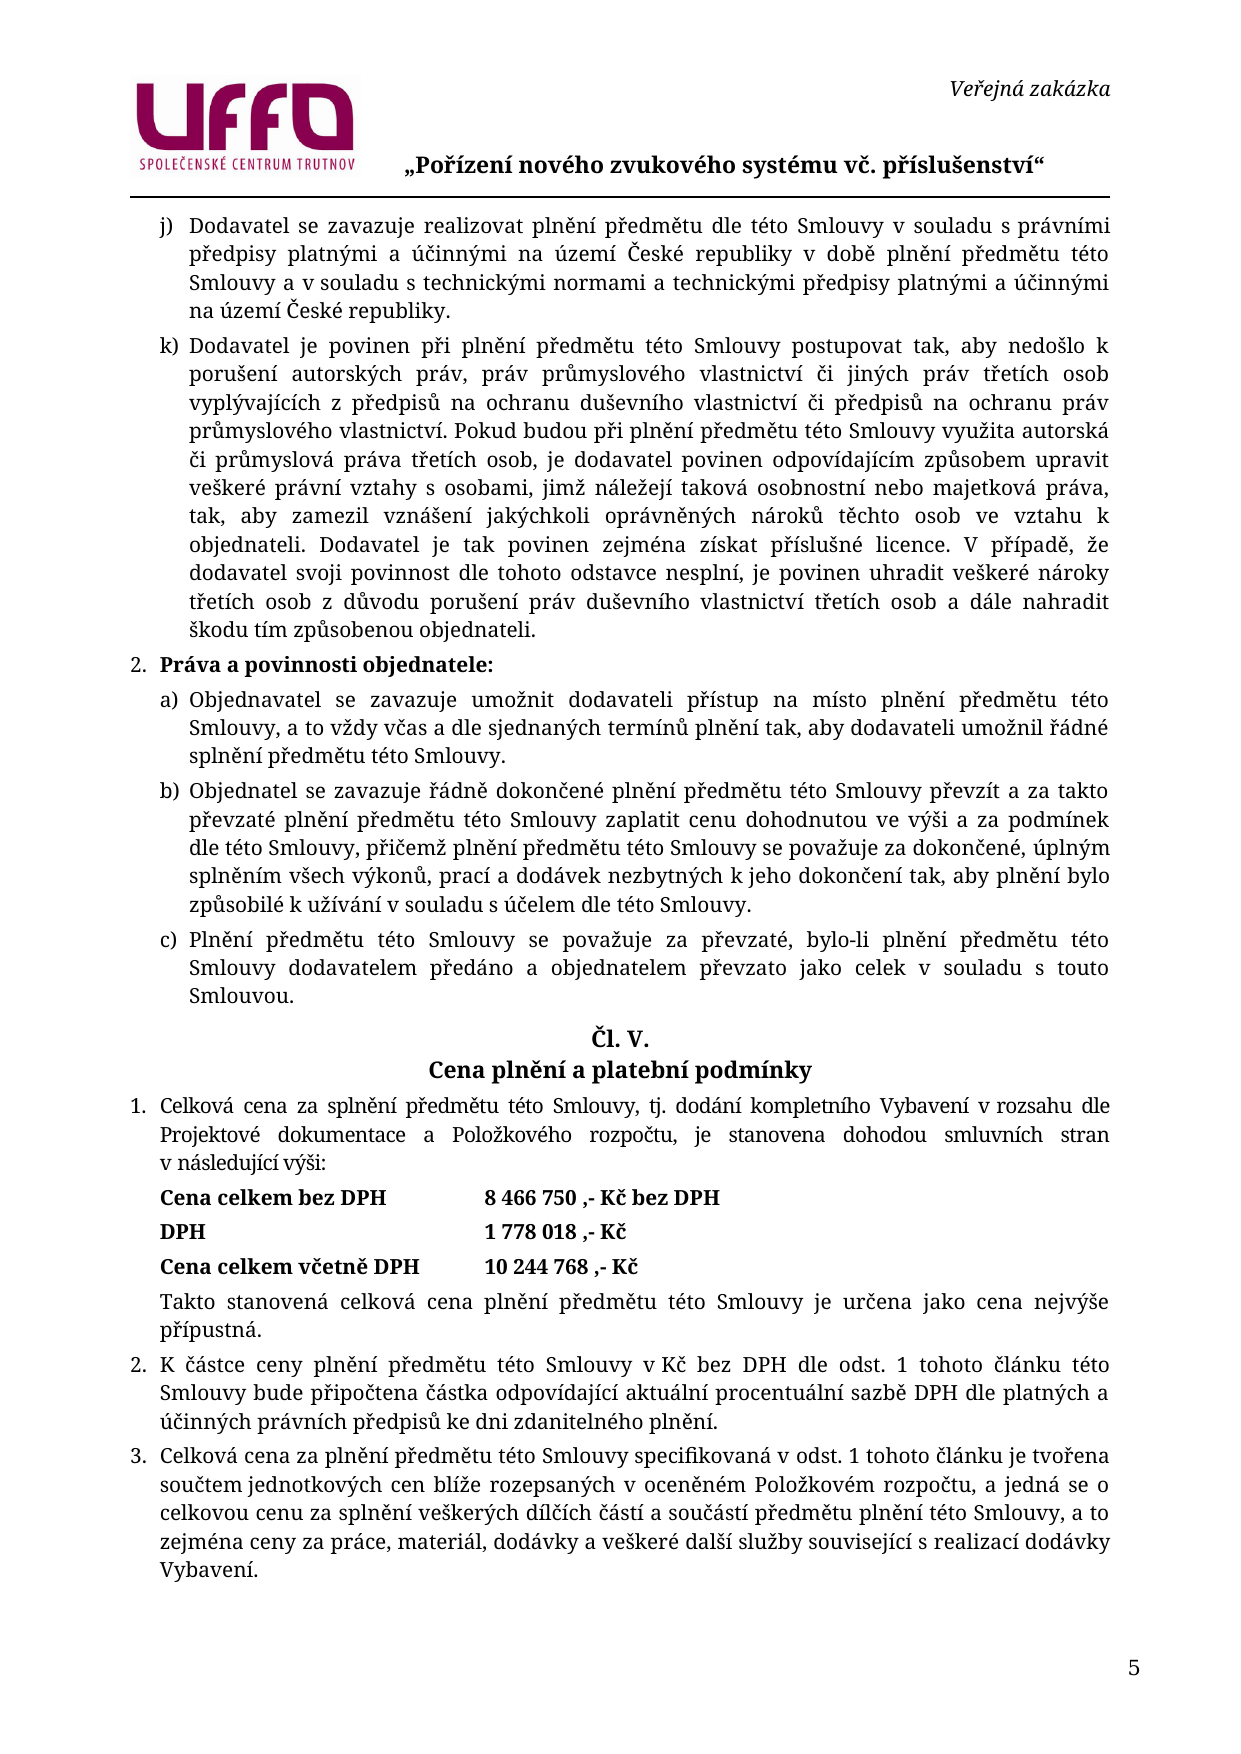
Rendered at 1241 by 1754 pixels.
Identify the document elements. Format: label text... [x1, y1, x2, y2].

list Dodavatel se zavazuje realizovat plnění předmětu dle této Smlouvy v souladu s právními předpisy platnými a účinnými na území České republiky v době plnění předmětu této Smlouvy a v souladu s technickými normami a technickými předpisy platnými a účinnými na území České republiky. [159, 211, 1110, 325]
text Cena celkem bez DPH 8 466 750 ,- Kč bez DPH [159, 1183, 1110, 1211]
list Celková cena za plnění předmětu této Smlouvy specifikovaná v odst. 1 tohoto článku je tvořena součtem jednotkových cen blíže rozepsaných v oceněném Položkovém rozpočtu, a jedná se o celkovou cenu za splnění veškerých dílčích částí a součástí předmětu plnění této Smlouvy, a to zejména ceny za práce, materiál, dodávky a veškeré další služby související s realizací dodávky Vybavení. [130, 1442, 1110, 1584]
list Práva a povinnosti objednatele: [130, 650, 1110, 678]
list Objednavatel se zavazuje umožnit dodavateli přístup na místo plnění předmětu této Smlouvy, a to vždy včas a dle sjednaných termínů plnění tak, aby dodavateli umožnil řádné splnění předmětu této Smlouvy. [159, 685, 1110, 770]
subtitle Čl. V. [130, 1022, 1110, 1054]
subtitle Cena plnění a platební podmínky [130, 1054, 1110, 1085]
list Plnění předmětu této Smlouvy se považuje za převzaté, bylo-li plnění předmětu této Smlouvy dodavatelem předáno a objednatelem převzato jako celek v souladu s touto Smlouvou. [159, 925, 1110, 1010]
text DPH 1 778 018 ,- Kč [159, 1217, 1110, 1246]
text Takto stanovená celková cena plnění předmětu této Smlouvy je určena jako cena nejvýše přípustná. [159, 1287, 1110, 1344]
list Celková cena za splnění předmětu této Smlouvy, tj. dodání kompletního Vybavení v rozsahu dle Projektové dokumentace a Položkového rozpočtu, je stanovena dohodou smluvních stran v následující výši: [130, 1091, 1110, 1177]
text Cena celkem včetně DPH 10 244 768 ,- Kč [159, 1252, 1110, 1281]
list Objednatel se zavazuje řádně dokončené plnění předmětu této Smlouvy převzít a za takto převzaté plnění předmětu této Smlouvy zaplatit cenu dohodnutou ve výši a za podmínek dle této Smlouvy, přičemž plnění předmětu této Smlouvy se považuje za dokončené, úplným splněním všech výkonů, prací a dodávek nezbytných k jeho dokončení tak, aby plnění bylo způsobilé k užívání v souladu s účelem dle této Smlouvy. [159, 776, 1110, 918]
list K částce ceny plnění předmětu této Smlouvy v Kč bez DPH dle odst. 1 tohoto článku této Smlouvy bude připočtena částka odpovídající aktuální procentuální sazbě DPH dle platných a účinných právních předpisů ke dni zdanitelného plnění. [130, 1350, 1110, 1435]
picture [129, 75, 362, 177]
list Dodavatel je povinen při plnění předmětu této Smlouvy postupovat tak, aby nedošlo k porušení autorských práv, práv průmyslového vlastnictví či jiných práv třetích osob vyplývajících z předpisů na ochranu duševního vlastnictví či předpisů na ochranu práv průmyslového vlastnictví. Pokud budou při plnění předmětu této Smlouvy využita autorská či průmyslová práva třetích osob, je dodavatel povinen odpovídajícím způsobem upravit veškeré právní vztahy s osobami, jimž náležejí taková osobnostní nebo majetková práva, tak, aby zamezil vznášení jakýchkoli oprávněných nároků těchto osob ve vztahu k objednateli. Dodavatel je tak povinen zejména získat příslušné licence. V případě, že dodavatel svoji povinnost dle tohoto odstavce nesplní, je povinen uhradit veškeré nároky třetích osob z důvodu porušení práv duševního vlastnictví třetích osob a dále nahradit škodu tím způsobenou objednateli. [159, 331, 1110, 644]
